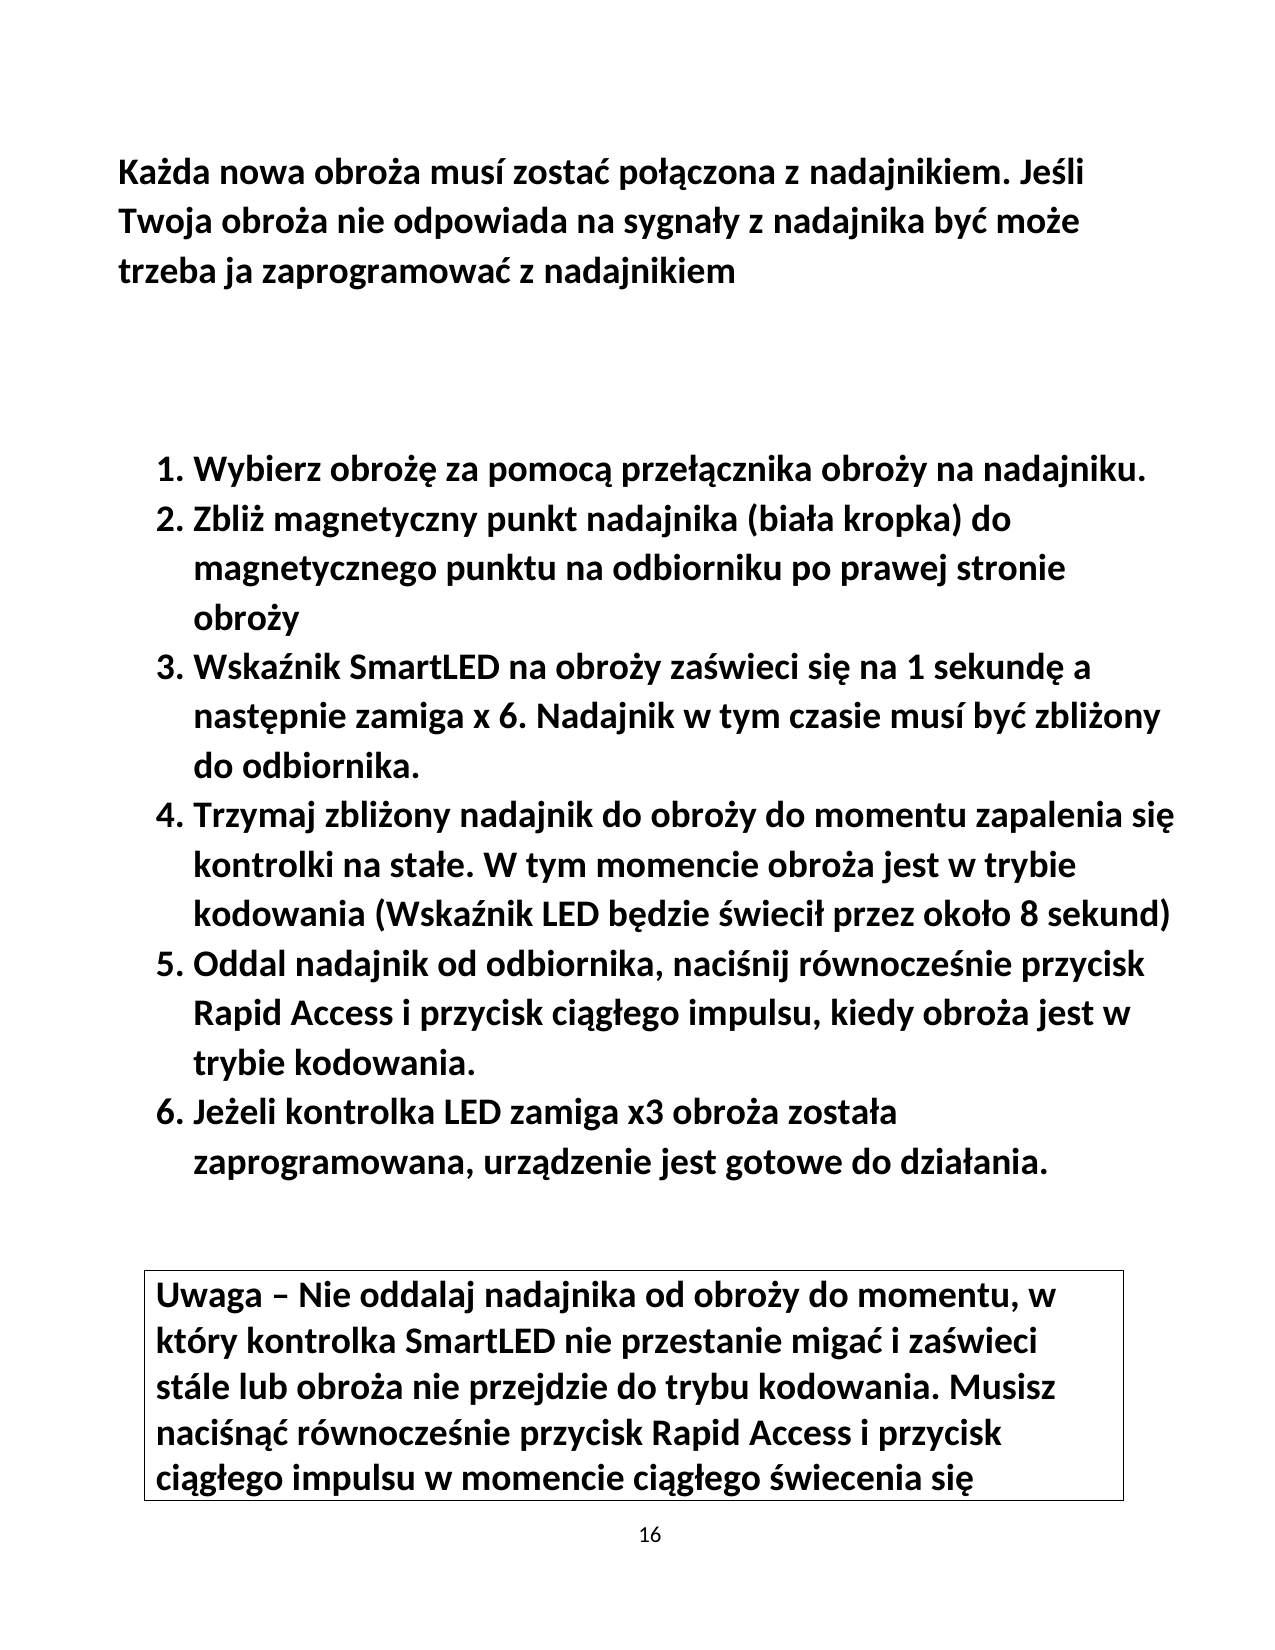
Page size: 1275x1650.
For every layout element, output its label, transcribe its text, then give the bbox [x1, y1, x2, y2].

list Trzymaj zbliżony nadajnik do obroży do momentu zapalenia się kontrolki na stałe. W tym momencie obroża jest w trybie kodowania (Wskaźnik LED będzie świecił przez około 8 sekund) [156, 791, 1181, 936]
text Każda nowa obroża musí zostać połączona z nadajnikiem. Jeśli Twoja obroża nie odpowiada na sygnały z nadajnika być może trzeba ja zaprogramować z nadajnikiem [118, 148, 1181, 292]
list Wskaźnik SmartLED na obroży zaświeci się na 1 sekundę a następnie zamiga x 6. Nadajnik w tym czasie musí być zbliżony do odbiornika. [156, 643, 1181, 788]
list Oddal nadajnik od odbiornika, naciśnij równocześnie przycisk Rapid Access i przycisk ciągłego impulsu, kiedy obroża jest w trybie kodowania. [156, 940, 1181, 1084]
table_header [145, 1271, 1123, 1500]
list Jeżeli kontrolka LED zamiga x3 obroża została zaprogramowana, urządzenie jest gotowe do działania. [156, 1088, 1181, 1183]
list Zbliż magnetyczny punkt nadajnika (biała kropka) do magnetycznego punktu na odbiorniku po prawej stronie obroży [156, 494, 1181, 639]
list Wybierz obrożę za pomocą przełącznika obroży na nadajniku. [156, 445, 1181, 491]
